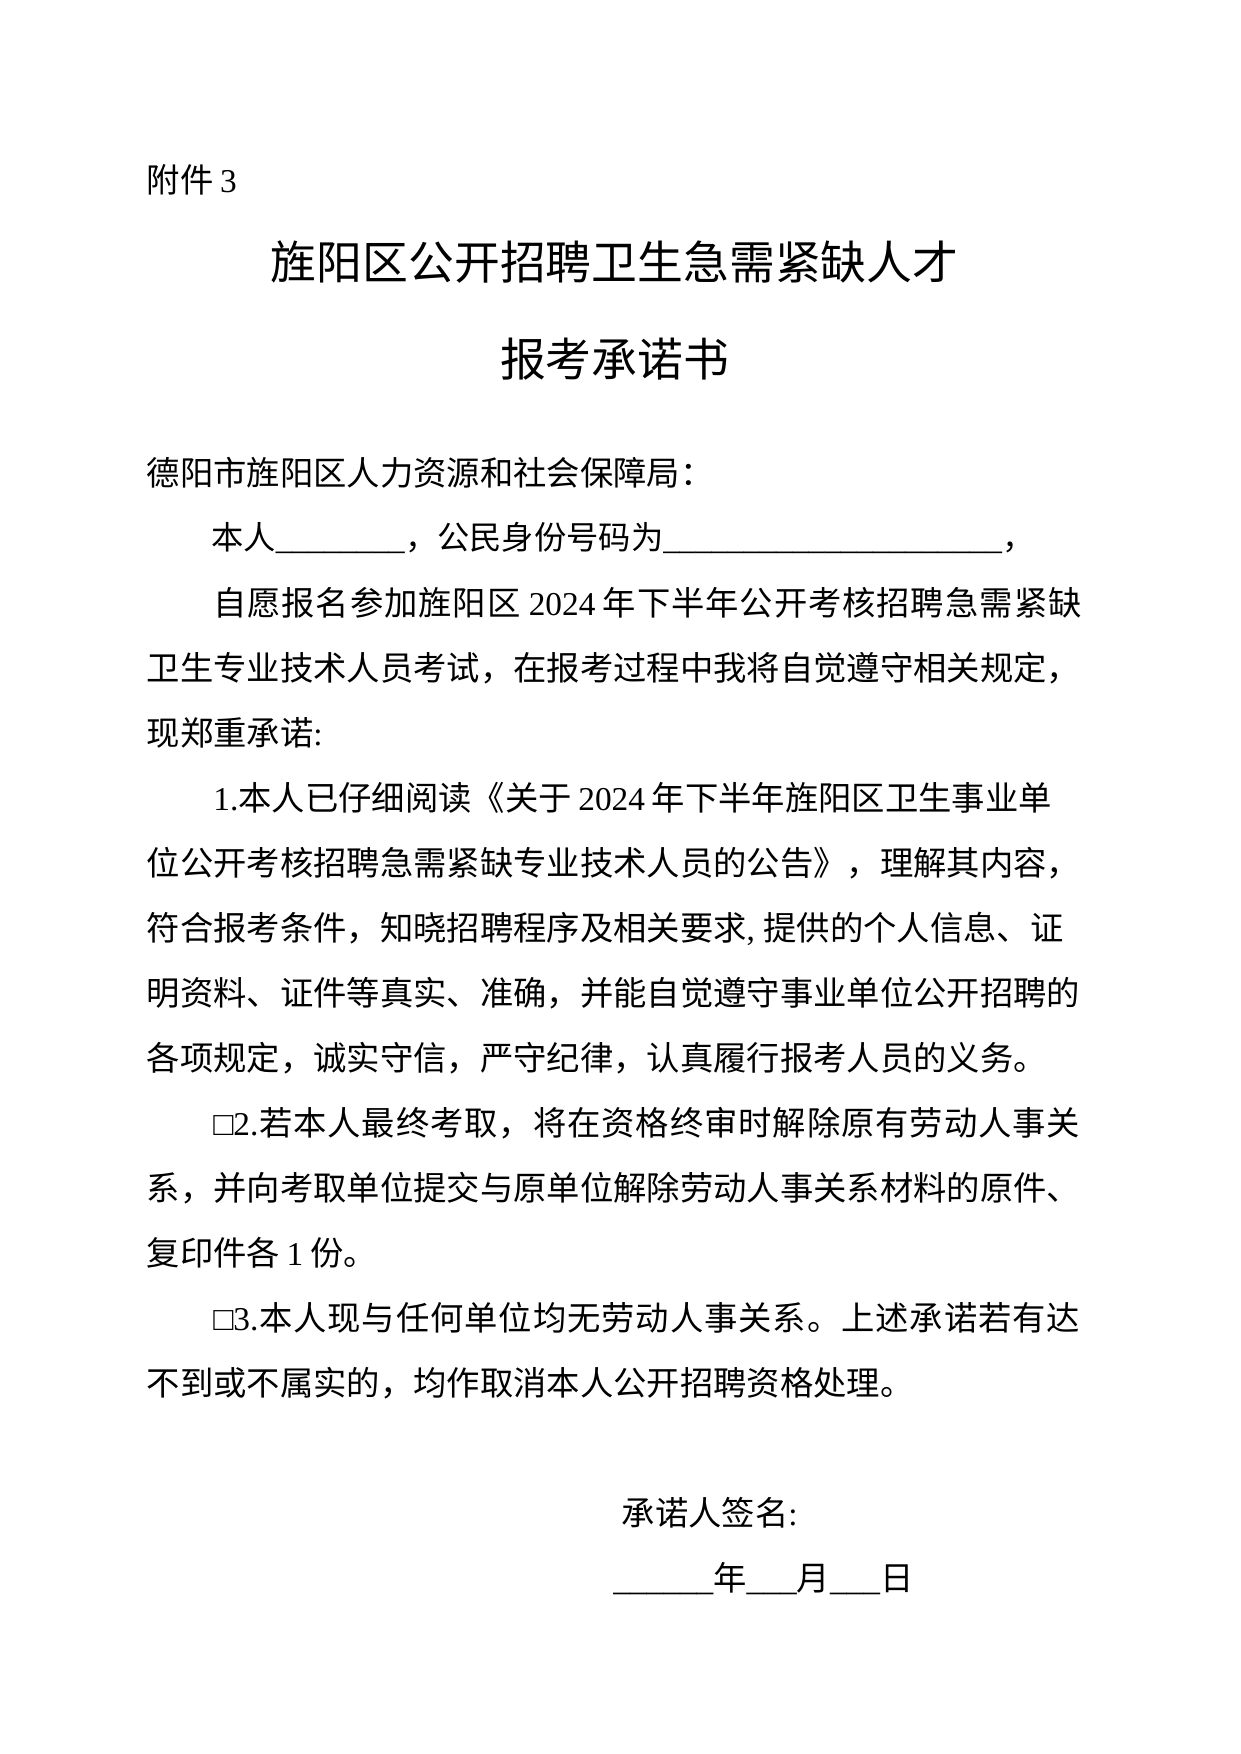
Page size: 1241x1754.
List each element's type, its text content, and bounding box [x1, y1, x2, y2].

text 本人________，公民身份号码为_____________________， [146, 503, 1082, 568]
text 德阳市旌阳区人力资源和社会保障局： [146, 438, 1082, 503]
text 附件3 [146, 146, 1082, 211]
text 自愿报名参加旌阳区2024年下半年公开考核招聘急需紧缺卫生专业技术人员考试，在报考过程中我将自觉遵守相关规定，现郑重承诺: [146, 568, 1082, 763]
text 1.本人已仔细阅读《关于2024年下半年旌阳区卫生事业单位公开考核招聘急需紧缺专业技术人员的公告》，理解其内容，符合报考条件，知晓招聘程序及相关要求, 提供的个人信息、证明资料、证件等真实、准确，并能自觉遵守事业单位公开招聘的各项规定，诚实守信，严守纪律，认真履行报考人员的义务。 [146, 763, 1082, 1088]
text □3.本人现与任何单位均无劳动人事关系。上述承诺若有达不到或不属实的，均作取消本人公开招聘资格处理。 [146, 1283, 1082, 1413]
text 报考承诺书 [146, 308, 1082, 406]
text 承诺人签名: [146, 1478, 1082, 1543]
text 旌阳区公开招聘卫生急需紧缺人才 [146, 211, 1082, 308]
text □2.若本人最终考取，将在资格终审时解除原有劳动人事关系，并向考取单位提交与原单位解除劳动人事关系材料的原件、复印件各1份。 [146, 1088, 1082, 1283]
text ______年___月___日 [146, 1543, 1082, 1608]
